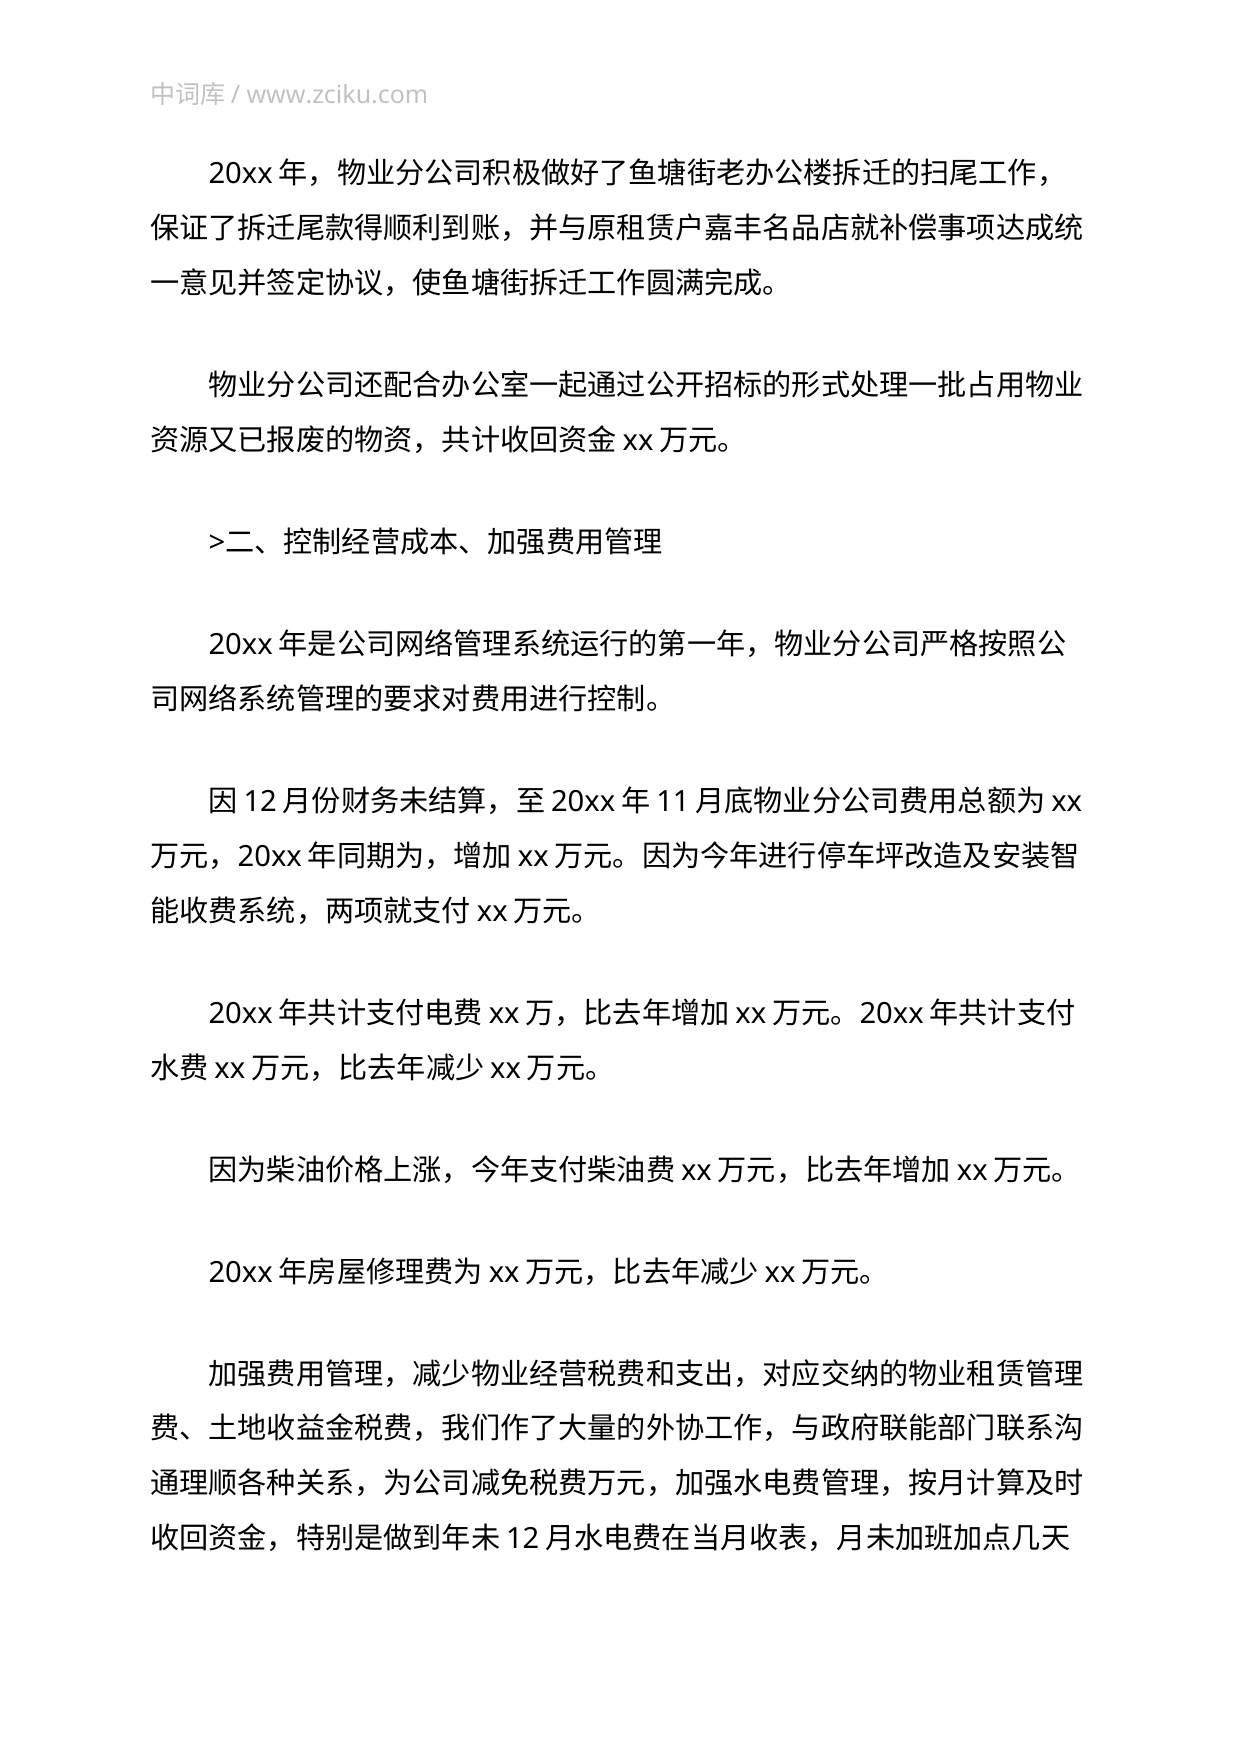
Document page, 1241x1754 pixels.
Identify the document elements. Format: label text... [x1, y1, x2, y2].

text 20xx年，物业分公司积极做好了鱼塘街老办公楼拆迁的扫尾工作，保证了拆迁尾款得顺利到账，并与原租赁户嘉丰名品店就补偿事项达成统一意见并签定协议，使鱼塘街拆迁工作圆满完成。 [150, 150, 1090, 302]
text 20xx年是公司网络管理系统运行的第一年，物业分公司严格按照公司网络系统管理的要求对费用进行控制。 [150, 621, 1090, 718]
text >二、控制经营成本、加强费用管理 [150, 518, 1090, 561]
text 物业分公司还配合办公室一起通过公开招标的形式处理一批占用物业资源又已报废的物资，共计收回资金xx万元。 [150, 362, 1090, 459]
text 20xx年共计支付电费xx万，比去年增加xx万元。20xx年共计支付水费xx万元，比去年减少xx万元。 [150, 989, 1090, 1087]
text 因12月份财务未结算，至20xx年11月底物业分公司费用总额为xx万元，20xx年同期为，增加xx万元。因为今年进行停车坪改造及安装智能收费系统，两项就支付xx万元。 [150, 777, 1090, 930]
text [150, 1350, 1090, 1557]
text 因为柴油价格上涨，今年支付柴油费xx万元，比去年增加xx万元。 [150, 1146, 1090, 1189]
text 20xx年房屋修理费为xx万元，比去年减少xx万元。 [150, 1248, 1090, 1291]
